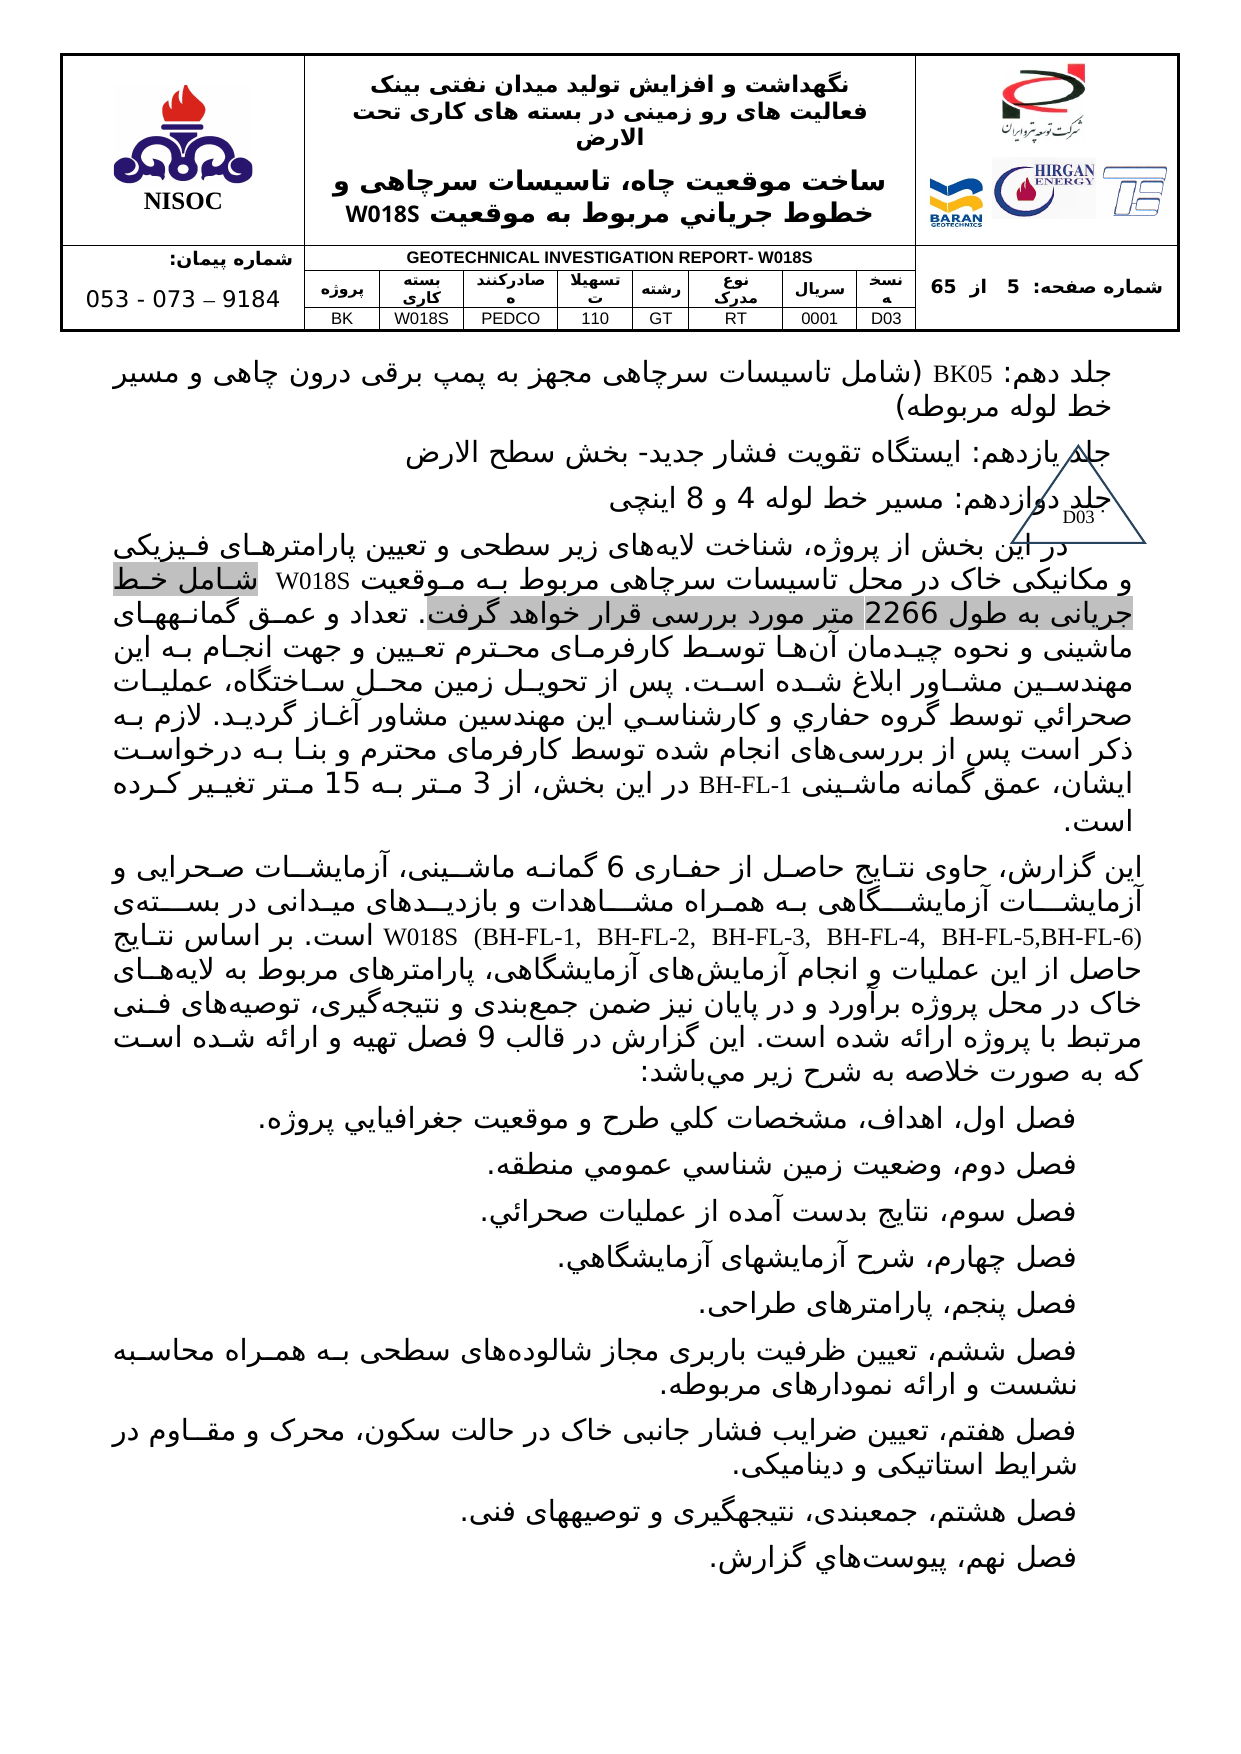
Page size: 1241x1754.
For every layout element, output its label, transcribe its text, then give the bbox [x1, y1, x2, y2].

text فصل دوم، وضعيت زمين شناسي عمومي منطقه. [112, 1147, 1078, 1181]
text این گزارش، حاوی نتایج حاصل از حفاری 6 گمانه ماشـینی، آزمایشـات صحرایی و آزمایشــات آزمایشــگاهی به همراه مشــاهدات و بازدیـدهای میدانی در بســته‌ی W018S (BH-FL-1, BH-FL-2, BH-FL-3, BH-FL-4, BH-FL-5,BH-FL-6) است. بر اساس نتایج حاصل از این عملیات و انجام آزمایش‌های آزمایشگاهی، پارامترهای مربوط به لایه‌های خاک در محل پروژه برآورد و در پایان نیز ضمن جمع‌بندی و نتیجه‌گیری، توصیه‌های فنی مرتبط با پروژه ارائه شده است. این گزارش در قالب 9 فصل تهيه و ارائه شده است که به صورت خلاصه به شرح زير مي‌باشد: [112, 851, 1143, 1088]
text در این بخش از پروژه، شناخت لایه‌های زیر سطحی و تعیین پارامترهای فیزیکی و مکانیکی خاک در محل تاسیسات سرچاهی مربوط به موقعیت W018S شامل خط جریانی به طول 2266 متر مورد بررسی قرار خواهد گرفت. تعداد و عمق گمانههای ماشینی و نحوه چیدمان آن‌ها توسط کارفرمای محترم تعیین و جهت انجام به این مهندسین مشاور ابلاغ شده است. پس از تحويل زمين محل ساختگاه، عملیات صحرائي توسط گروه حفاري و کارشناسـي این مهندسین مشاور آغاز گردید. لازم به ذکر است پس از بررسی‌های انجام شده توسط کارفرمای محترم و بنا به درخواست ایشان، عمق گمانه ماشینی BH-FL-1 در این بخش، از 3 متر به 15 متر تغییر کرده است. [112, 528, 1133, 838]
text فصل پنجم، پارامترهای طراحی. [112, 1287, 1078, 1321]
picture [926, 175, 985, 230]
picture [1001, 63, 1086, 144]
text جلد یازدهم: ایستگاه تقویت فشار جدید- بخش سطح الارض [112, 435, 1129, 469]
text فصل چهارم، شرح آزمايشهای آزمايشگاهي. [112, 1240, 1078, 1274]
text فصل ششم، تعیین ظرفیت باربری مجاز شالوده‌های سطحی به همراه محاسبه نشست و ارائه نمودارهای مربوطه. [112, 1333, 1078, 1401]
text فصل هفتم، تعیین ضرایب فشار جانبی خاک در حالت سکون، محرک و مقاوم در شرایط استاتیکی و دینامیکی. [112, 1414, 1078, 1482]
text جلد دهم: BK05 (شامل تاسیسات سرچاهی مجهز به پمپ برقی درون چاهی و مسیر خط لوله مربوطه) [112, 355, 1112, 423]
text جلد دوازدهم: مسیر خط لوله 4 و 8 اینچی [112, 482, 1051, 516]
text فصل هشتم، جمعبندی، نتیجهگیری و توصیههای فنی. [112, 1494, 1078, 1528]
text فصل نهم، پيوست‌هاي گزارش. [112, 1541, 1078, 1574]
picture [113, 85, 253, 187]
text فصل سوم، نتايج بدست آمده از عمليات صحرائي. [112, 1194, 1078, 1228]
text جلد دوازدهم: مسیر خط لوله 4 و 8 اینچی [1033, 482, 1112, 516]
text فصل اول، اهداف، مشخصات کلي طرح و موقعيت جغرافيایي پروژه. [112, 1101, 1078, 1135]
picture [992, 157, 1097, 219]
